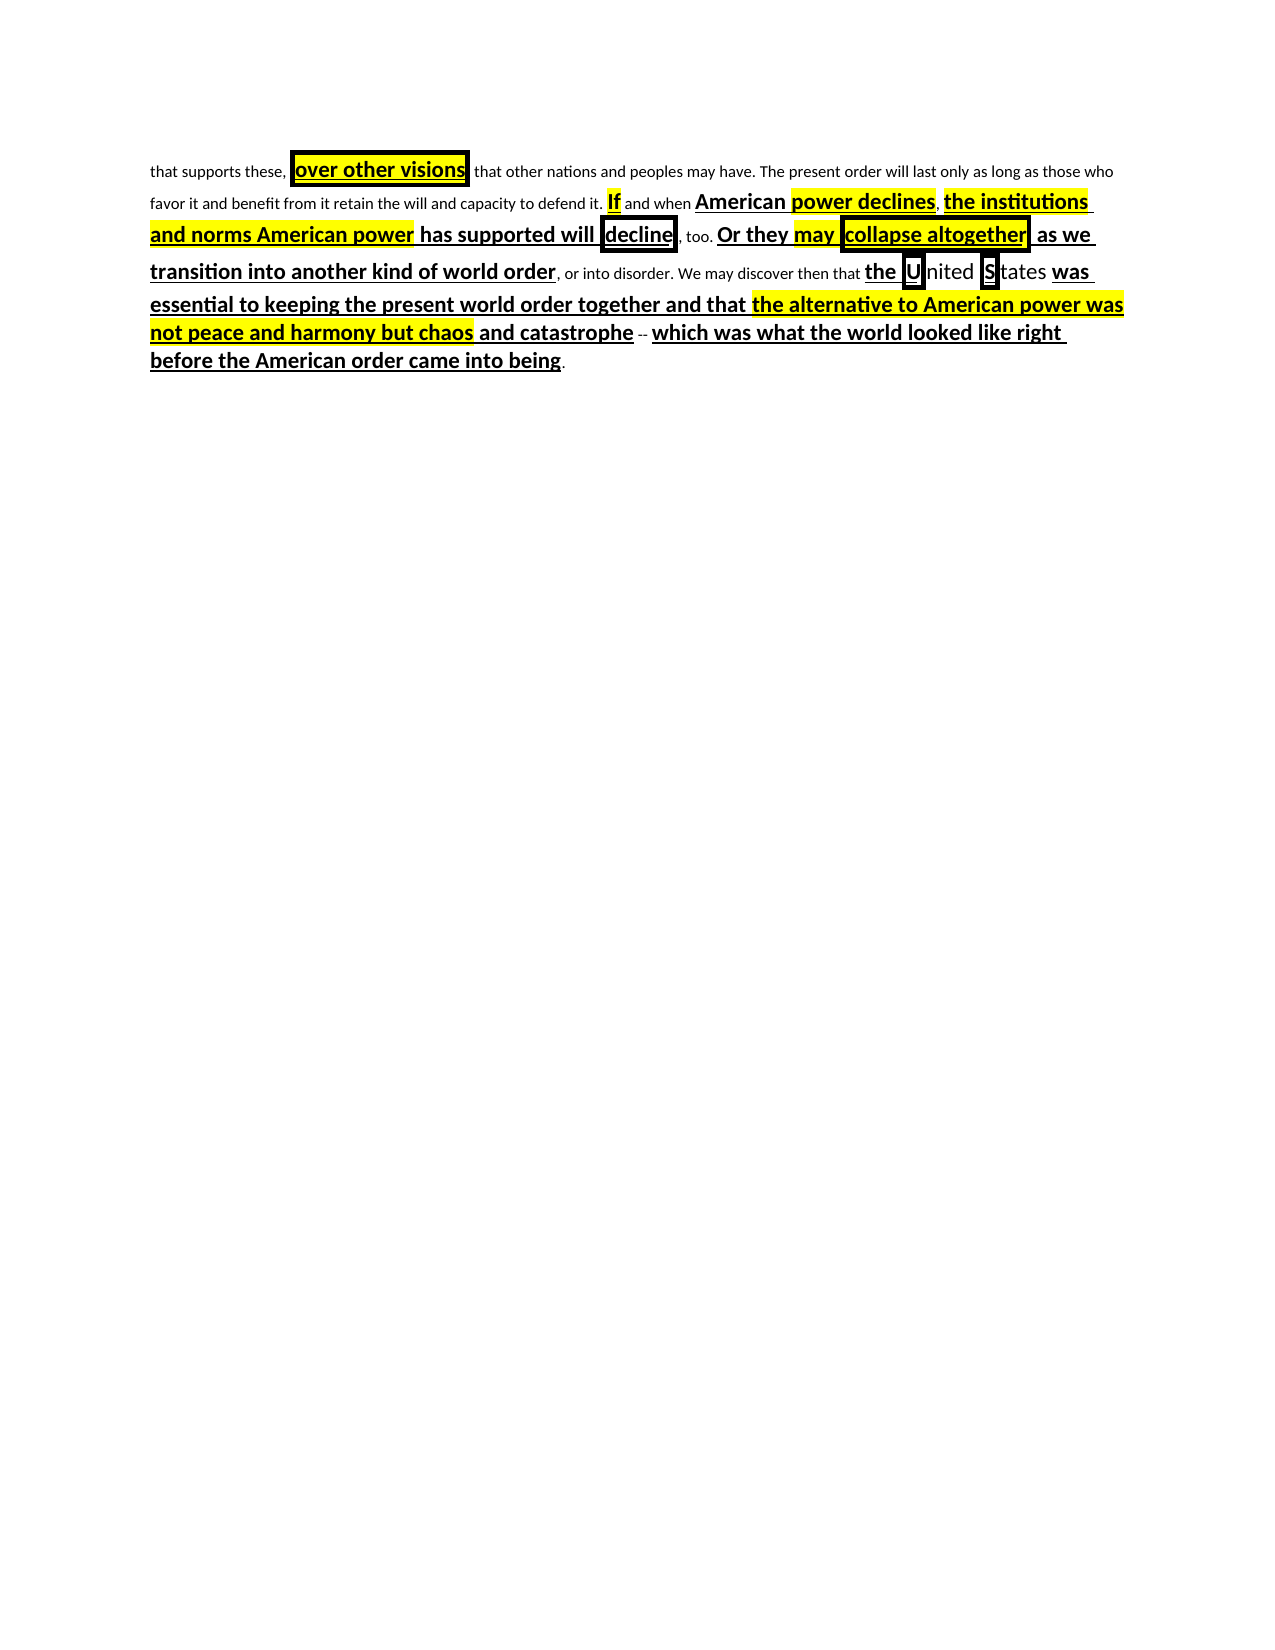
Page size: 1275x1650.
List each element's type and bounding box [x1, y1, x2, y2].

text [150, 150, 1125, 374]
